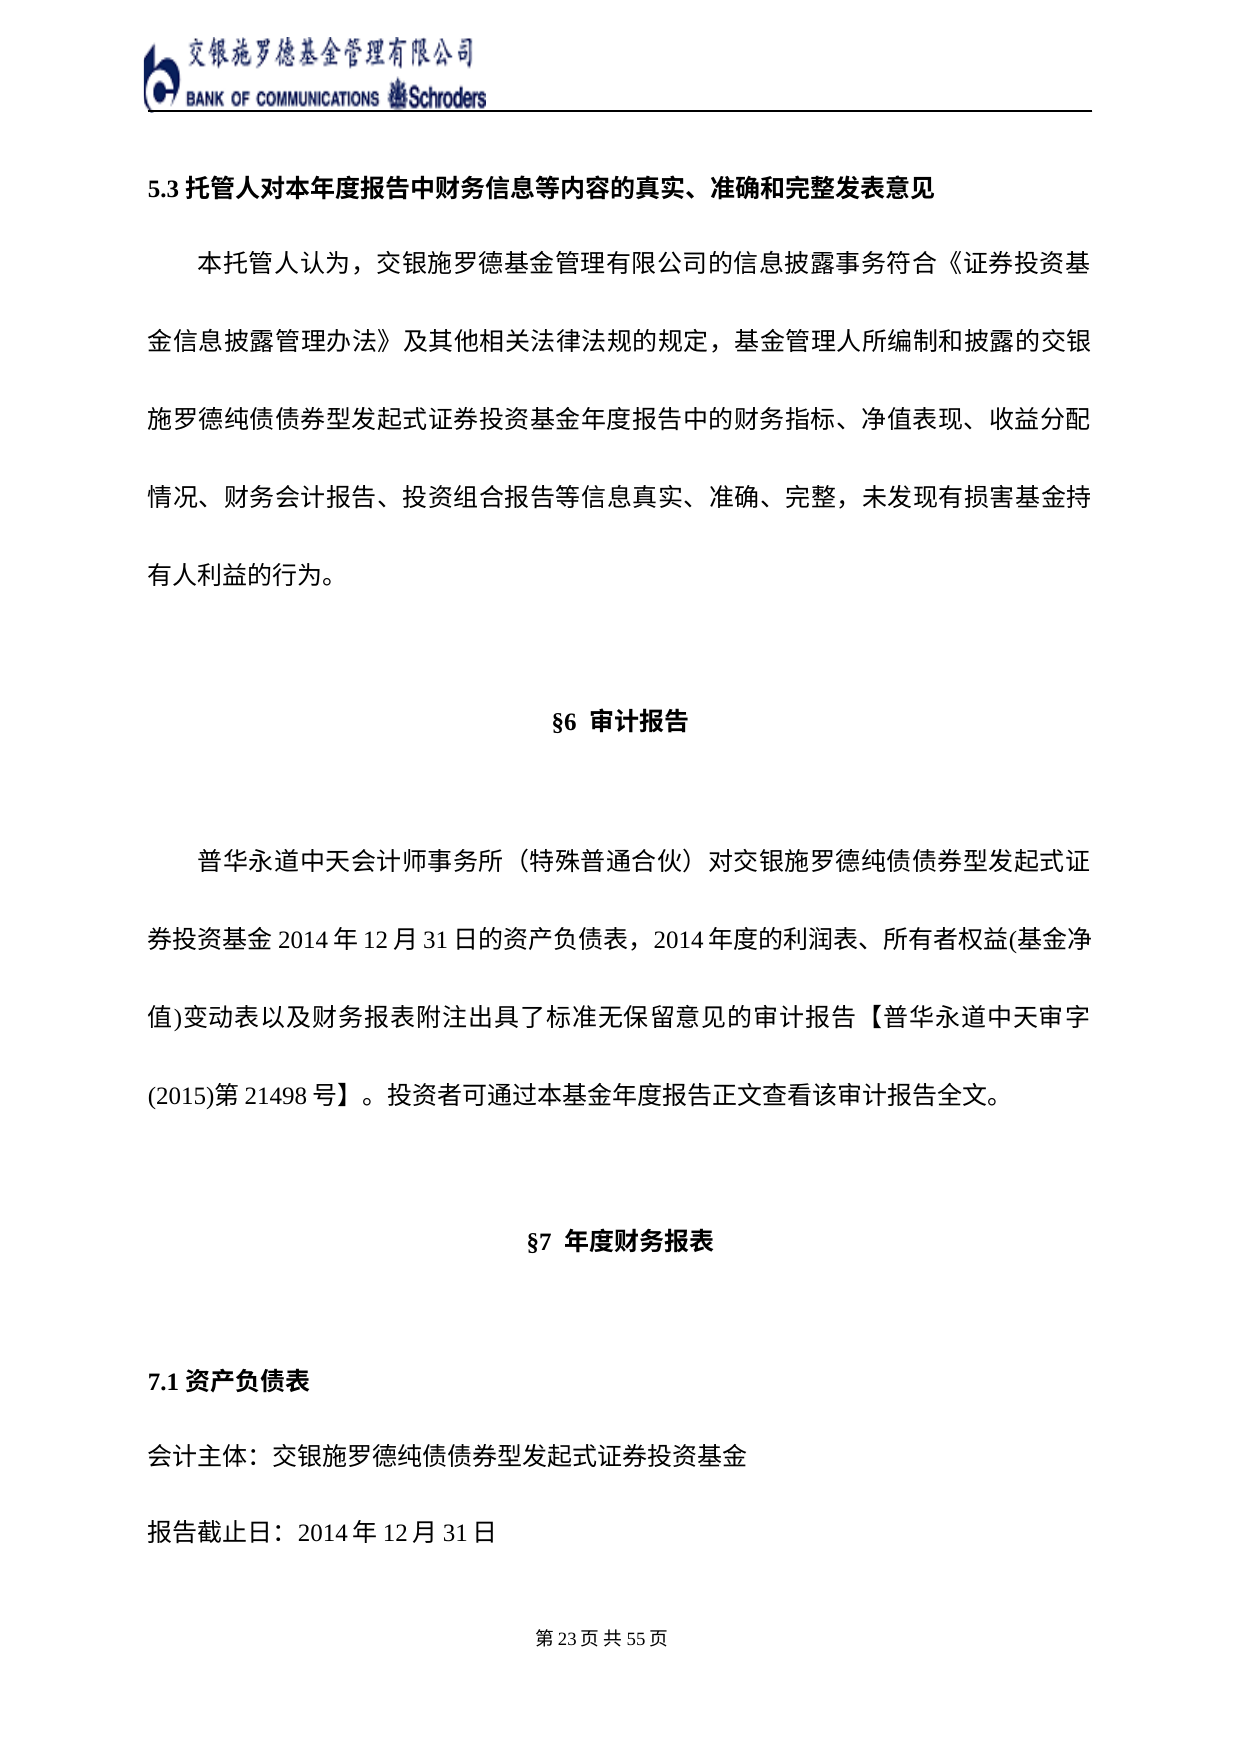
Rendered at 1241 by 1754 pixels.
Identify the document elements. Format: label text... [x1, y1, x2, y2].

subtitle §6 审计报告 [148, 687, 1092, 752]
subtitle 7.1 资产负债表 [148, 1347, 1092, 1412]
text 会计主体：交银施罗德纯债债券型发起式证券投资基金 [148, 1422, 1092, 1487]
subtitle 5.3 托管人对本年度报告中财务信息等内容的真实、准确和完整发表意见 [148, 154, 1092, 219]
subtitle §7 年度财务报表 [148, 1207, 1092, 1272]
picture [143, 37, 486, 113]
text 普华永道中天会计师事务所（特殊普通合伙）对交银施罗德纯债债券型发起式证券投资基金2014年12月31日的资产负债表，2014年度的利润表、所有者权益(基金净值)变动表以及财务报表附注出具了标准无保留意见的审计报告【普华永道中天审字(2015)第21498号】。投资者可通过本基金年度报告正文查看该审计报告全文。 [148, 827, 1092, 1126]
text 报告截止日：2014年12月31日 [148, 1498, 1092, 1563]
text 本托管人认为，交银施罗德基金管理有限公司的信息披露事务符合《证券投资基金信息披露管理办法》及其他相关法律法规的规定，基金管理人所编制和披露的交银施罗德纯债债券型发起式证券投资基金年度报告中的财务指标、净值表现、收益分配情况、财务会计报告、投资组合报告等信息真实、准确、完整，未发现有损害基金持有人利益的行为。 [148, 229, 1092, 606]
